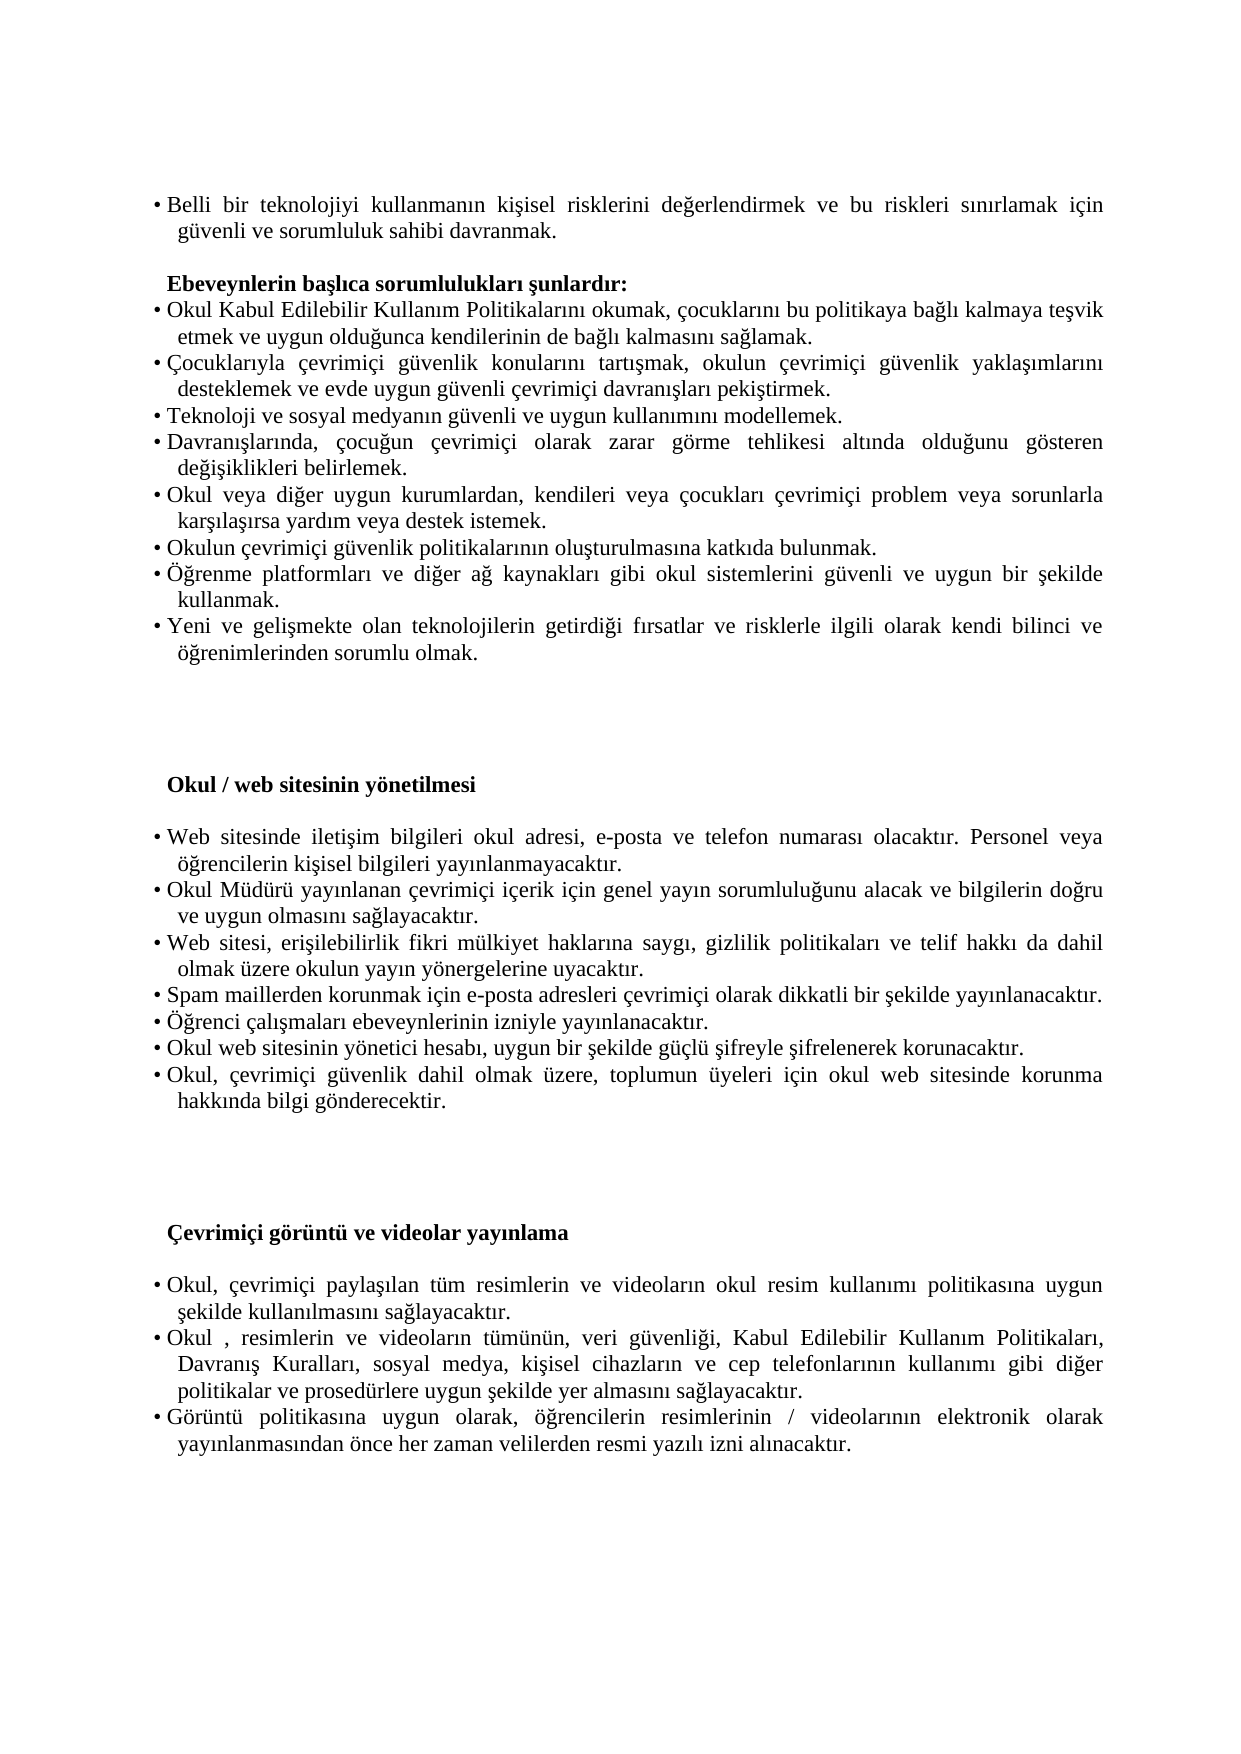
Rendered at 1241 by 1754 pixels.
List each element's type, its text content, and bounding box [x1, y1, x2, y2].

list Belli bir teknolojiyi kullanmanın kişisel risklerini değerlendirmek ve bu riskleri sınırlamak için güvenli ve sorumluluk sahibi davranmak. [153, 191, 1105, 244]
text Okul / web sitesinin yönetilmesi [167, 771, 1105, 797]
list Çocuklarıyla çevrimiçi güvenlik konularını tartışmak, okulun çevrimiçi güvenlik yaklaşımlarını desteklemek ve evde uygun güvenli çevrimiçi davranışları pekiştirmek. [153, 349, 1105, 402]
list Görüntü politikasına uygun olarak, öğrencilerin resimlerinin / videolarının elektronik olarak yayınlanmasından önce her zaman velilerden resmi yazılı izni alınacaktır. [153, 1403, 1105, 1456]
list Öğrenci çalışmaları ebeveynlerinin izniyle yayınlanacaktır. [153, 1008, 1105, 1034]
text Ebeveynlerin başlıca sorumlulukları şunlardır: [167, 270, 1105, 296]
list Okul , resimlerin ve videoların tümünün, veri güvenliği, Kabul Edilebilir Kullanım Politikaları, Davranış Kuralları, sosyal medya, kişisel cihazların ve cep telefonlarının kullanımı gibi diğer politikalar ve prosedürlere uygun şekilde yer almasını sağlayacaktır. [153, 1324, 1105, 1403]
list Okul, çevrimiçi güvenlik dahil olmak üzere, toplumun üyeleri için okul web sitesinde korunma hakkında bilgi gönderecektir. [153, 1061, 1105, 1113]
list Okul Kabul Edilebilir Kullanım Politikalarını okumak, çocuklarını bu politikaya bağlı kalmaya teşvik etmek ve uygun olduğunca kendilerinin de bağlı kalmasını sağlamak. [153, 296, 1105, 349]
list Öğrenme platformları ve diğer ağ kaynakları gibi okul sistemlerini güvenli ve uygun bir şekilde kullanmak. [153, 560, 1105, 613]
list Yeni ve gelişmekte olan teknolojilerin getirdiği fırsatlar ve risklerle ilgili olarak kendi bilinci ve öğrenimlerinden sorumlu olmak. [153, 613, 1105, 665]
text Çevrimiçi görüntü ve videolar yayınlama [167, 1219, 1105, 1245]
list Teknoloji ve sosyal medyanın güvenli ve uygun kullanımını modellemek. [153, 402, 1105, 428]
list Spam maillerden korunmak için e-posta adresleri çevrimiçi olarak dikkatli bir şekilde yayınlanacaktır. [153, 982, 1105, 1008]
list Web sitesinde iletişim bilgileri okul adresi, e-posta ve telefon numarası olacaktır. Personel veya öğrencilerin kişisel bilgileri yayınlanmayacaktır. [153, 823, 1105, 876]
list Okulun çevrimiçi güvenlik politikalarının oluşturulmasına katkıda bulunmak. [153, 533, 1105, 560]
list Okul veya diğer uygun kurumlardan, kendileri veya çocukları çevrimiçi problem veya sorunlarla karşılaşırsa yardım veya destek istemek. [153, 481, 1105, 533]
list Web sitesi, erişilebilirlik fikri mülkiyet haklarına saygı, gizlilik politikaları ve telif hakkı da dahil olmak üzere okulun yayın yönergelerine uyacaktır. [153, 929, 1105, 982]
list Okul Müdürü yayınlanan çevrimiçi içerik için genel yayın sorumluluğunu alacak ve bilgilerin doğru ve uygun olmasını sağlayacaktır. [153, 876, 1105, 929]
list Davranışlarında, çocuğun çevrimiçi olarak zarar görme tehlikesi altında olduğunu gösteren değişiklikleri belirlemek. [153, 428, 1105, 481]
list Okul, çevrimiçi paylaşılan tüm resimlerin ve videoların okul resim kullanımı politikasına uygun şekilde kullanılmasını sağlayacaktır. [153, 1271, 1105, 1324]
list Okul web sitesinin yönetici hesabı, uygun bir şekilde güçlü şifreyle şifrelenerek korunacaktır. [153, 1034, 1105, 1061]
